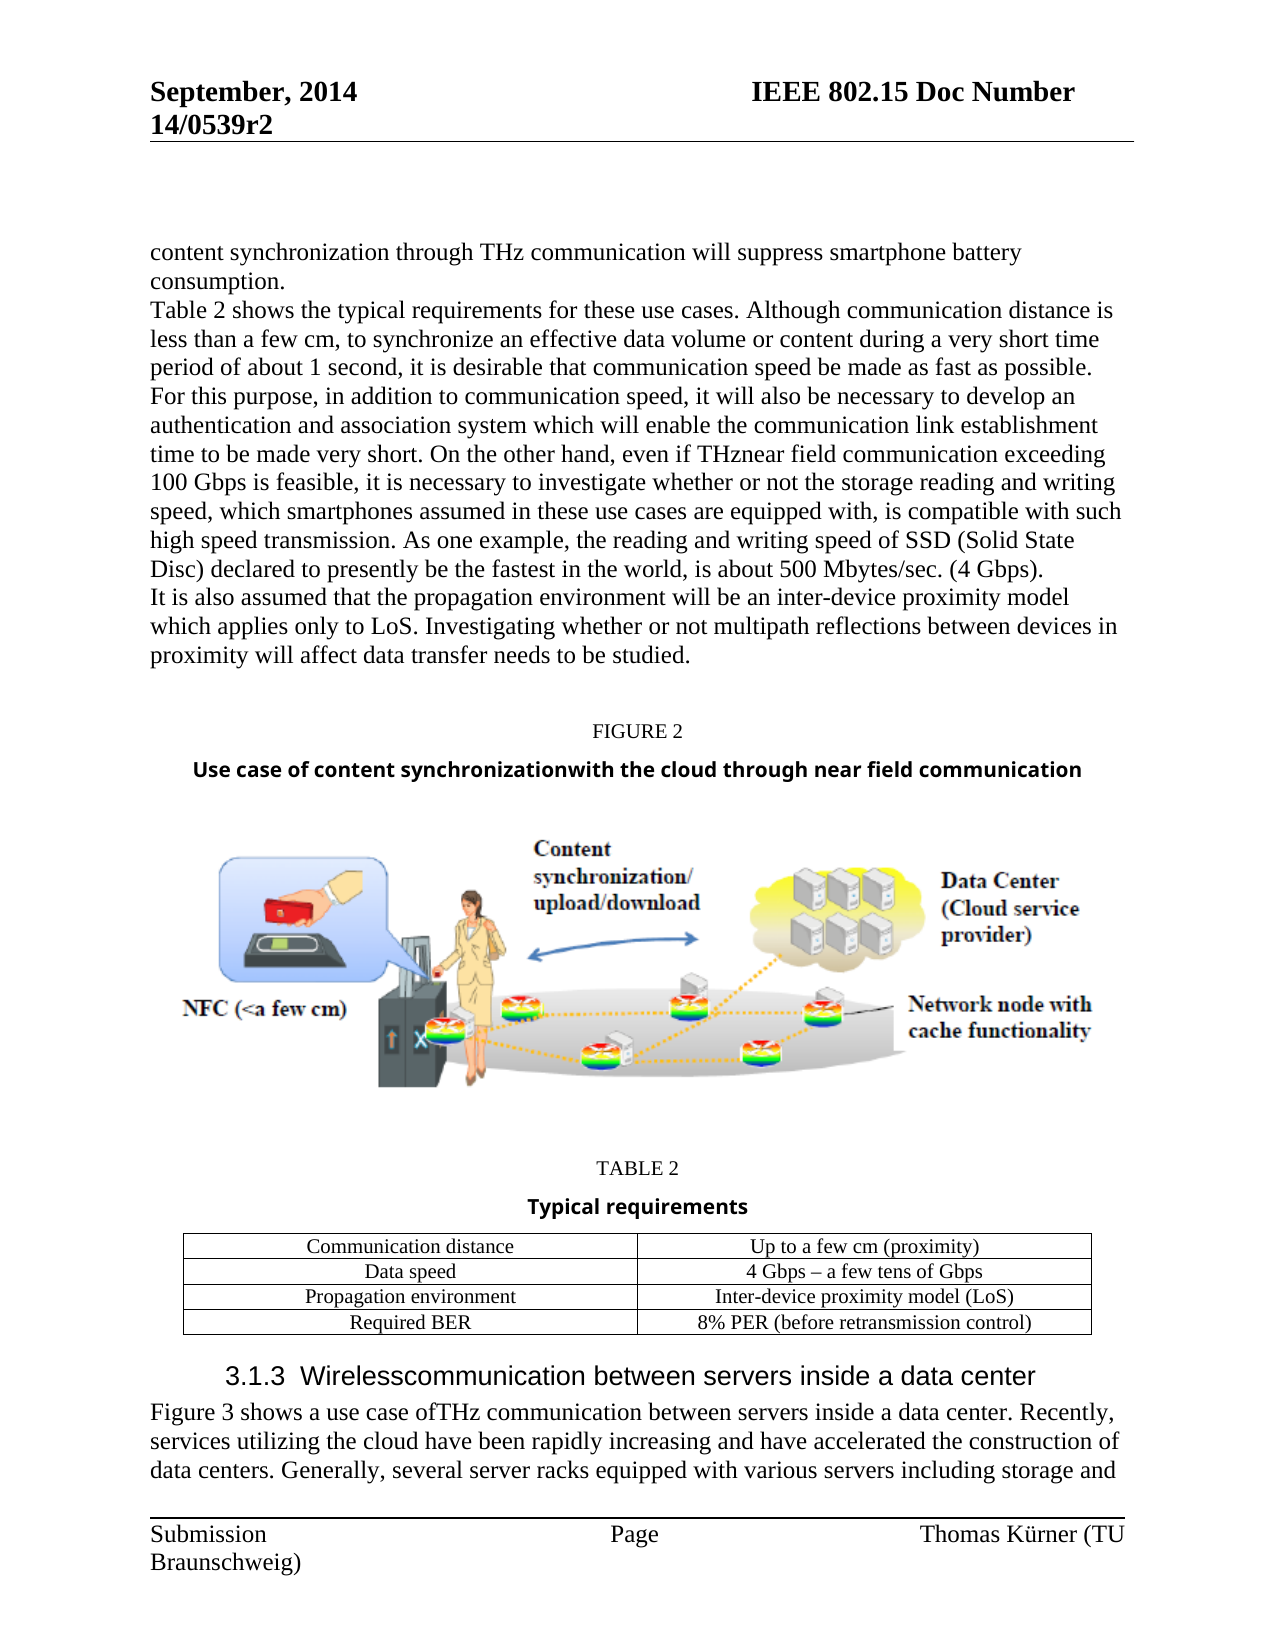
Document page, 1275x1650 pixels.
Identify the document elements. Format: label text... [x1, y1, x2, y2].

table_cell Data speed [184, 1259, 637, 1283]
table_cell Required BER [184, 1310, 637, 1334]
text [150, 1397, 1125, 1483]
table_cell 8% PER (before retransmission control) [638, 1310, 1091, 1334]
title Typical requirements [150, 1192, 1125, 1221]
table_header Up to a few cm (proximity) [638, 1234, 1091, 1258]
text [150, 237, 1125, 295]
text Table 2 [150, 1156, 1125, 1180]
subtitle 3.1.3 Wirelesscommunication between servers inside a data center [225, 1360, 1125, 1391]
table_cell Propagation environment [184, 1285, 637, 1308]
text Table 2 shows the typical requirements for these use cases. Although communication distance is less than a few cm, to synchronize an effective data volume or content during a very short time period of about 1 second, it is desirable that communication speed be made as fast as possible. For this purpose, in addition to communication speed, it will also be necessary to develop an authentication and association system which will enable the communication link establishment time to be made very short. On the other hand, even if THznear field communication exceeding 100 Gbps is feasible, it is necessary to investigate whether or not the storage reading and writing speed, which smartphones assumed in these use cases are equipped with, is compatible with such high speed transmission. As one example, the reading and writing speed of SSD (Solid State Disc) declared to presently be the fastest in the world, is about 500 Mbytes/sec. (4 Gbps). [150, 295, 1125, 582]
table_header Communication distance [184, 1234, 637, 1258]
table_cell 4 Gbps – a few tens of Gbps [638, 1259, 1091, 1283]
table_cell Inter-device proximity model (LoS) [638, 1285, 1091, 1308]
title Use case of content synchronizationwith the cloud through near field communication [150, 755, 1125, 784]
text Figure 2 [150, 719, 1125, 743]
text It is also assumed that the propagation environment will be an inter-device proximity model which applies only to LoS. Investigating whether or not multipath reflections between devices in proximity will affect data transfer needs to be studied. [150, 582, 1125, 669]
